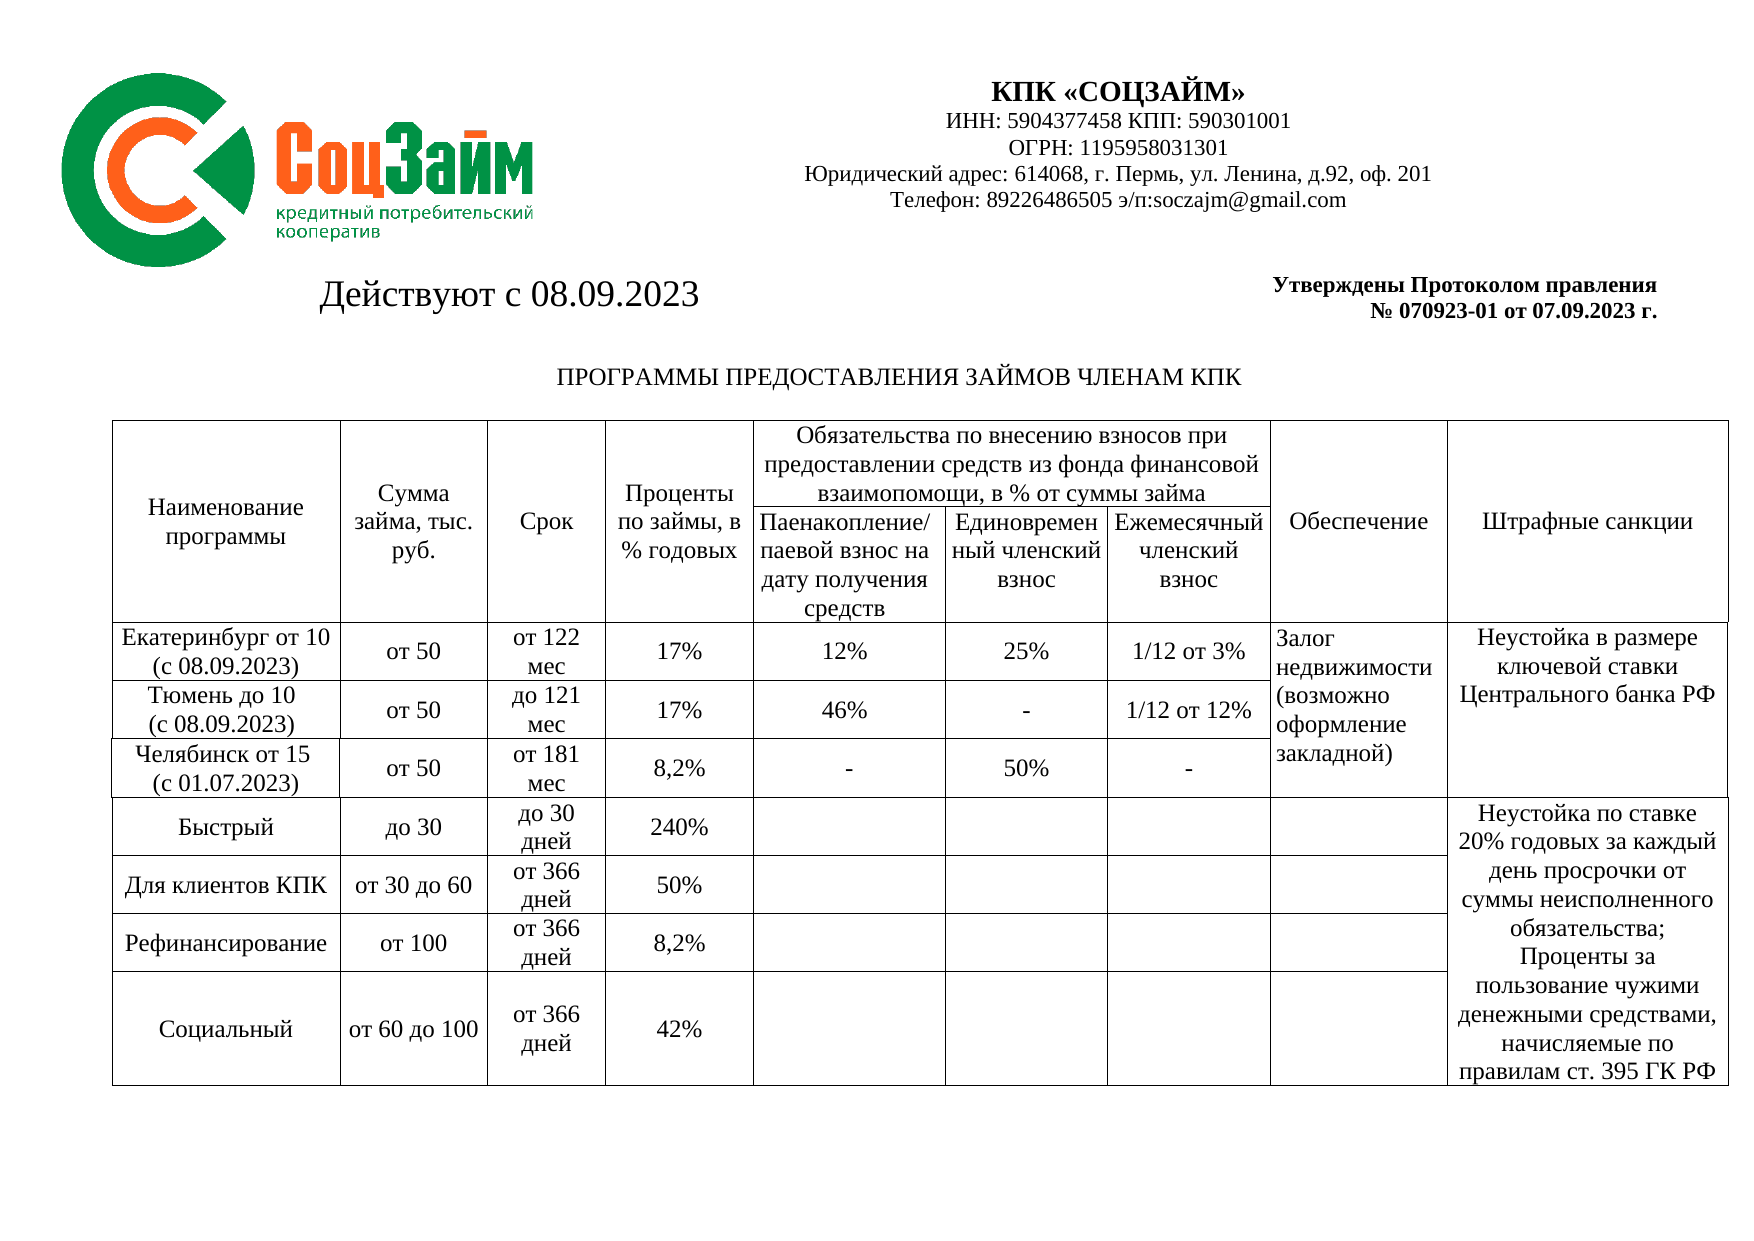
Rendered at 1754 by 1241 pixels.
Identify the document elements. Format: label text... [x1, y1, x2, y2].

table_cell 12% [754, 623, 945, 679]
table_cell от 366 дней [488, 856, 605, 913]
table_cell Для клиентов КПК [113, 856, 340, 913]
table_header Наименование программы [113, 421, 340, 622]
table_cell [1108, 914, 1270, 971]
table_cell [946, 972, 1107, 1085]
table_cell от 50 [340, 739, 487, 797]
table_cell 46% [754, 681, 945, 738]
table_cell от 122 мес [488, 623, 605, 679]
table_cell - [754, 739, 945, 797]
table_cell Единовременный членский взнос [946, 507, 1107, 622]
table_header Сумма займа, тыс. руб. [341, 421, 487, 622]
table_cell 8,2% [606, 739, 753, 797]
table_cell 25% [946, 623, 1107, 679]
table_cell от 100 [341, 914, 487, 971]
table_cell [754, 914, 945, 971]
table_cell [1271, 914, 1447, 971]
table_cell Быстрый [113, 798, 340, 855]
table_cell Утверждены Протоколом правления № 070923-01 от 07.09.2023 г. [916, 271, 1668, 362]
table_cell Рефинансирование [113, 914, 340, 971]
table_cell 50% [946, 739, 1107, 797]
text ПРОГРАММЫ ПРЕДОСТАВЛЕНИЯ ЗАЙМОВ ЧЛЕНАМ КПК [162, 362, 1636, 391]
table_cell [946, 856, 1107, 913]
table_cell до 30 дней [488, 798, 605, 855]
table_cell [946, 798, 1107, 855]
table_header КПК «СОЦЗАЙМ» ИНН: 5904377458 КПП: 590301001 ОГРН: 1195958031301 Юридический адрес: 614068, г. Пермь, ул. Ленина, д.92, оф. 201 Телефон: 89226486505 э/п:soczajm@gmail.com [579, 74, 1657, 271]
table_cell Челябинск от 15 (с 01.07.2023) [112, 739, 339, 797]
table_cell от 60 до 100 [341, 972, 487, 1085]
table_cell 50% [606, 856, 753, 913]
table_cell [754, 856, 945, 913]
table_cell Залог недвижимости (возможно оформление закладной) [1271, 623, 1447, 797]
table_cell - [946, 681, 1107, 738]
table_cell от 366 дней [488, 972, 605, 1085]
table_cell 17% [606, 623, 753, 679]
table_cell [754, 798, 945, 855]
table_header Срок [488, 421, 605, 622]
table_cell 1/12 от 12% [1108, 681, 1270, 738]
table_cell [1271, 972, 1447, 1085]
table_cell Неустойка по ставке 20% годовых за каждый день просрочки от суммы неисполненного обязательства; Проценты за пользование чужими денежными средствами, начисляемые по правилам ст. 395 ГК РФ [1448, 798, 1728, 1085]
table_cell 17% [606, 681, 753, 738]
table_cell [1271, 856, 1447, 913]
table_cell [1271, 798, 1447, 855]
table_cell Неустойка в размере ключевой ставки Центрального банка РФ [1448, 623, 1727, 797]
table_cell 8,2% [606, 914, 753, 971]
table_cell [1108, 856, 1270, 913]
table_header Обеспечение [1271, 421, 1447, 622]
table_cell [1108, 798, 1270, 855]
table_cell Тюмень до 10 (с 08.09.2023) [113, 681, 340, 738]
table_header Проценты по займы, в % годовых [606, 421, 753, 622]
table_cell 42% [606, 972, 753, 1085]
table_header Штрафные санкции [1448, 421, 1728, 622]
table_cell Социальный [113, 972, 340, 1085]
table_cell до 30 [341, 798, 487, 855]
table_cell Екатеринбург от 10 (с 08.09.2023) [113, 623, 340, 679]
table_cell от 181 мес [488, 739, 605, 797]
table_cell 240% [606, 798, 753, 855]
table_cell от 366 дней [488, 914, 605, 971]
table_cell - [1108, 739, 1270, 797]
table_header [15, 74, 579, 271]
picture [61, 73, 533, 267]
table_cell до 121 мес [488, 681, 605, 738]
table_cell [754, 972, 945, 1085]
table_cell Паенакопление/паевой взнос на дату получения средств [754, 507, 945, 622]
table_cell 1/12 от 3% [1108, 623, 1270, 679]
table_cell от 50 [341, 681, 487, 738]
table_cell от 30 до 60 [341, 856, 487, 913]
table_cell [946, 914, 1107, 971]
table_cell Действуют с 08.09.2023 [103, 271, 916, 362]
table_cell [1108, 972, 1270, 1085]
table_cell Ежемесячный членский взнос [1108, 507, 1270, 622]
table_cell от 50 [341, 623, 487, 679]
table_header Обязательства по внесению взносов при предоставлении средств из фонда финансовой взаимопомощи, в % от суммы займа [754, 421, 1270, 506]
